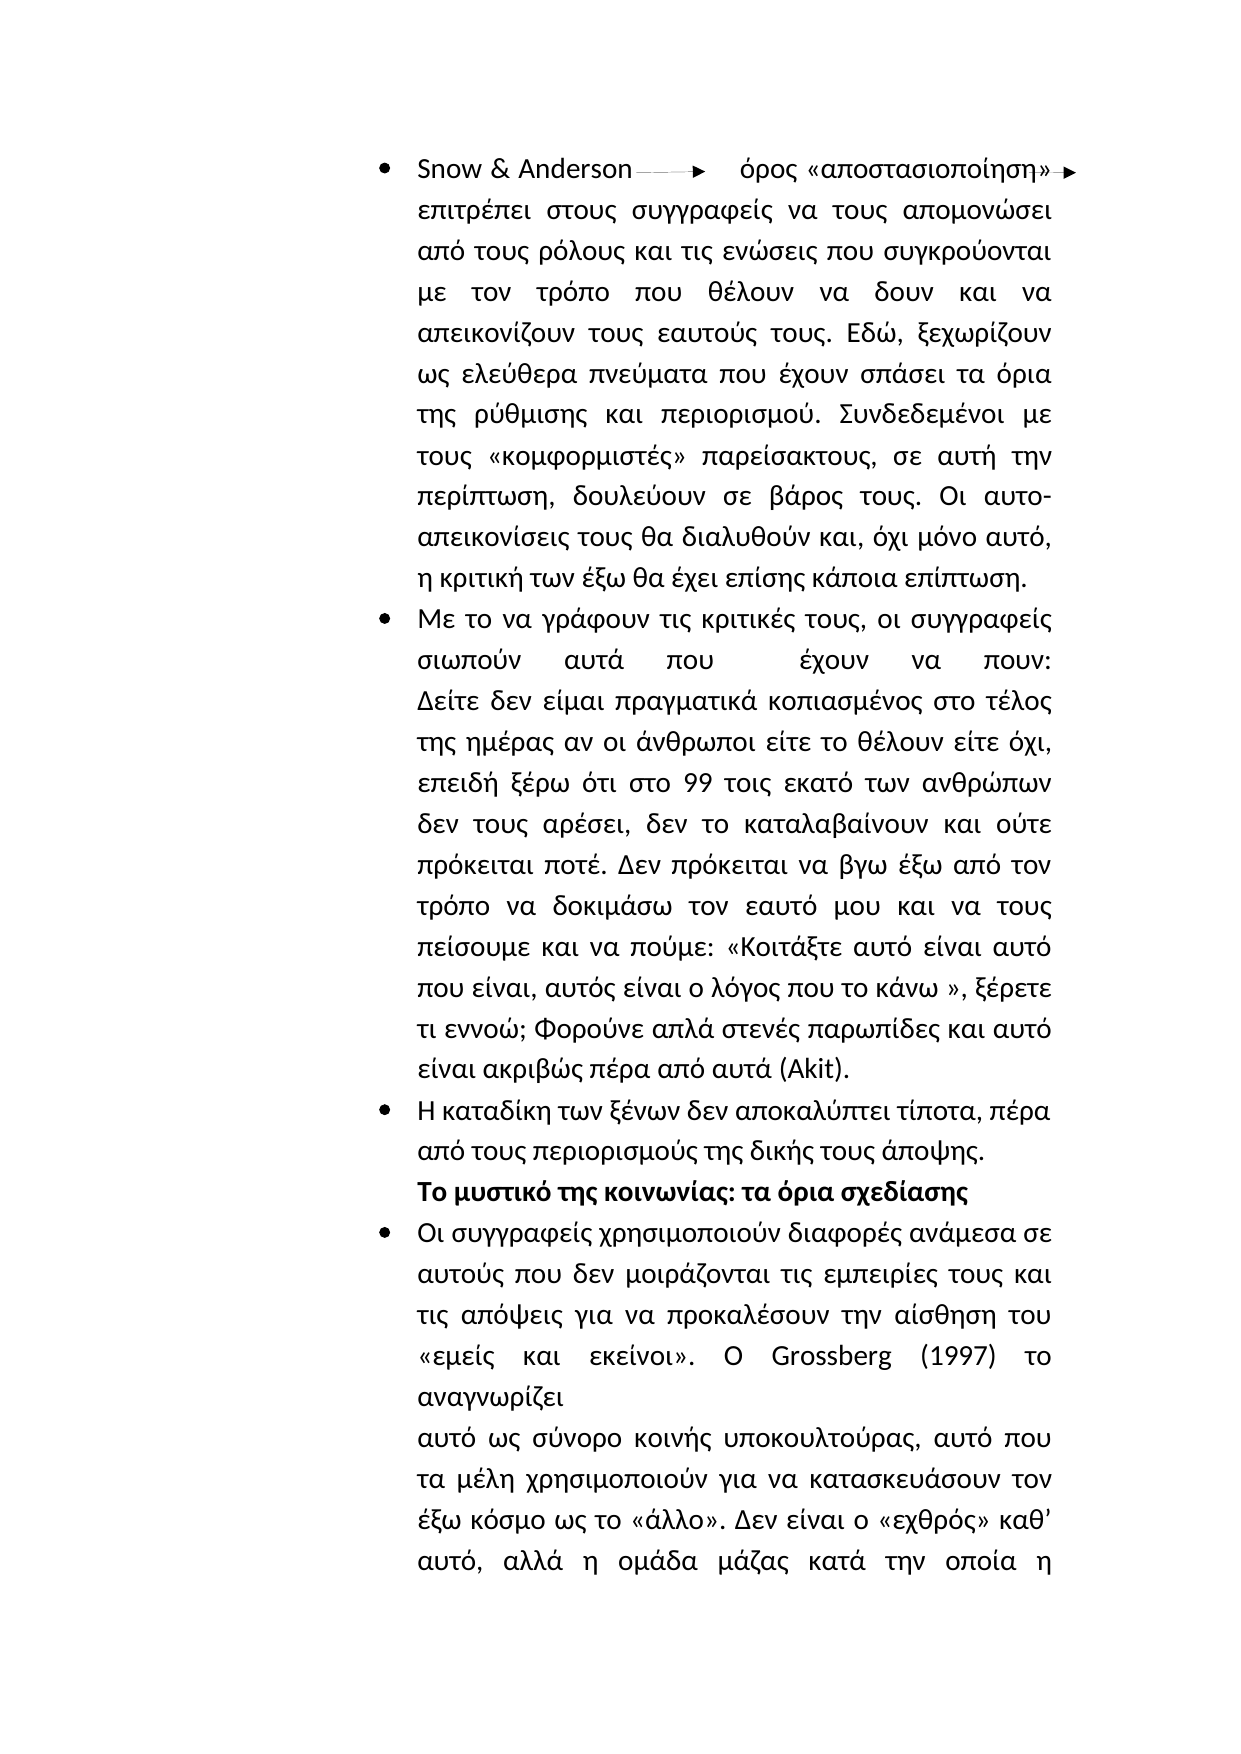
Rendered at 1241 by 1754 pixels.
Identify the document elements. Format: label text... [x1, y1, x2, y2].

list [379, 1214, 1053, 1577]
list Snow & Anderson όρος «αποστασιοποίηση» επιτρέπει στους συγγραφείς να τους απομονώσει από τους ρόλους και τις ενώσεις που συγκρούονται με τον τρόπο που θέλουν να δουν και να απεικονίζουν τους εαυτούς τους. Εδώ, ξεχωρίζουν ως ελεύθερα πνεύματα που έχουν σπάσει τα όρια της ρύθμισης και περιορισμού. Συνδεδεμένοι με τους «κομφορμιστές» παρείσακτους, σε αυτή την περίπτωση, δουλεύουν σε βάρος τους. Οι αυτο-απεικονίσεις τους θα διαλυθούν και, όχι μόνο αυτό, η κριτική των έξω θα έχει επίσης κάποια επίπτωση. [379, 150, 1053, 595]
list Με το να γράφουν τις κριτικές τους, οι συγγραφείς σιωπούν αυτά που έχουν να πουν: Δείτε δεν είμαι πραγματικά κοπιασμένος στο τέλος της ημέρας αν οι άνθρωποι είτε το θέλουν είτε όχι, επειδή ξέρω ότι στο 99 τοις εκατό των ανθρώπων δεν τους αρέσει, δεν το καταλαβαίνουν και ούτε πρόκειται ποτέ. Δεν πρόκειται να βγω έξω από τον τρόπο να δοκιμάσω τον εαυτό μου και να τους πείσουμε και να πούμε: «Κοιτάξτε αυτό είναι αυτό που είναι, αυτός είναι ο λόγος που το κάνω », ξέρετε τι εννοώ; Φορούνε απλά στενές παρωπίδες και αυτό είναι ακριβώς πέρα ​​από αυτά (Akit). [379, 600, 1053, 1086]
list Η καταδίκη των ξένων δεν αποκαλύπτει τίποτα, πέρα από τους περιορισμούς της δικής τους άποψης. Το μυστικό της κοινωνίας: τα όρια σχεδίασης [379, 1092, 1053, 1209]
